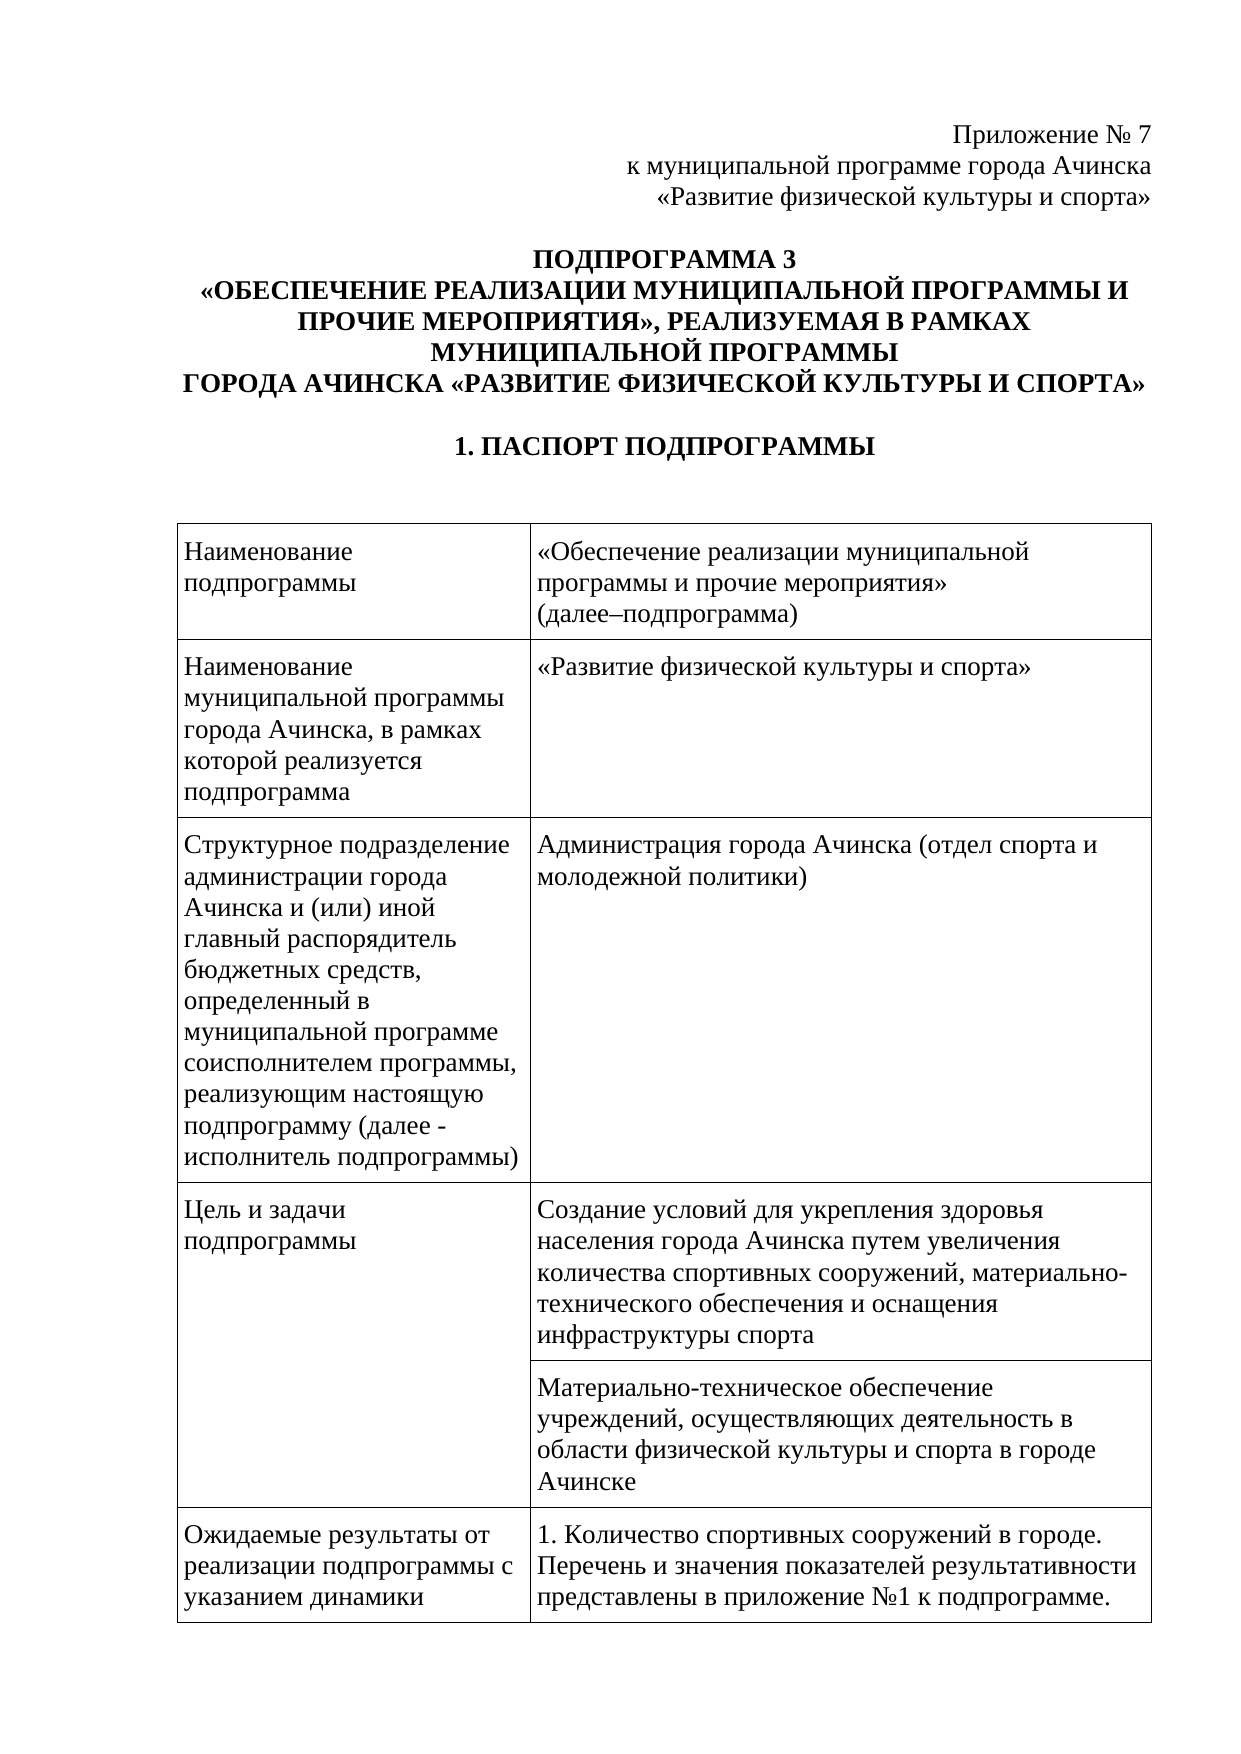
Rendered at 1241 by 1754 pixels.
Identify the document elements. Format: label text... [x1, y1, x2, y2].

table_header Наименование подпрограммы [178, 524, 530, 639]
text Приложение № 7 [177, 118, 1152, 149]
table_header «Обеспечение реализации муниципальной программы и прочие мероприятия» (далее–подпрограмма) [531, 524, 1151, 639]
table_cell Администрация города Ачинска (отдел спорта и молодежной политики) [531, 818, 1151, 1182]
table_cell Структурное подразделение администрации города Ачинска и (или) иной главный распорядитель бюджетных средств, определенный в муниципальной программе соисполнителем программы, реализующим настоящую подпрограмму (далее - исполнитель подпрограммы) [178, 818, 530, 1182]
table_cell «Развитие физической культуры и спорта» [531, 640, 1151, 817]
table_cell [531, 1508, 1151, 1622]
table_cell Материально-техническое обеспечение учреждений, осуществляющих деятельность в области физической культуры и спорта в городе Ачинске [531, 1361, 1151, 1507]
text «Развитие физической культуры и спорта» [177, 180, 1152, 212]
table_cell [178, 1508, 530, 1622]
text «ОБЕСПЕЧЕНИЕ РЕАЛИЗАЦИИ МУНИЦИПАЛЬНОЙ ПРОГРАММЫ И ПРОЧИЕ МЕРОПРИЯТИЯ», РЕАЛИЗУЕМАЯ В РАМКАХ МУНИЦИПАЛЬНОЙ ПРОГРАММЫ [177, 274, 1152, 367]
text ПОДПРОГРАММА 3 [177, 243, 1152, 274]
table_cell Создание условий для укрепления здоровья населения города Ачинска путем увеличения количества спортивных сооружений, материально-технического обеспечения и оснащения инфраструктуры спорта [531, 1183, 1151, 1360]
text к муниципальной программе города Ачинска [177, 149, 1152, 180]
text ГОРОДА АЧИНСКА «РАЗВИТИЕ ФИЗИЧЕСКОЙ КУЛЬТУРЫ И СПОРТА» [177, 367, 1152, 398]
table_cell Наименование муниципальной программы города Ачинска, в рамках которой реализуется подпрограмма [178, 640, 530, 817]
table_cell Цель и задачи подпрограммы [178, 1183, 530, 1507]
text 1. ПАСПОРТ ПОДПРОГРАММЫ [177, 429, 1152, 461]
